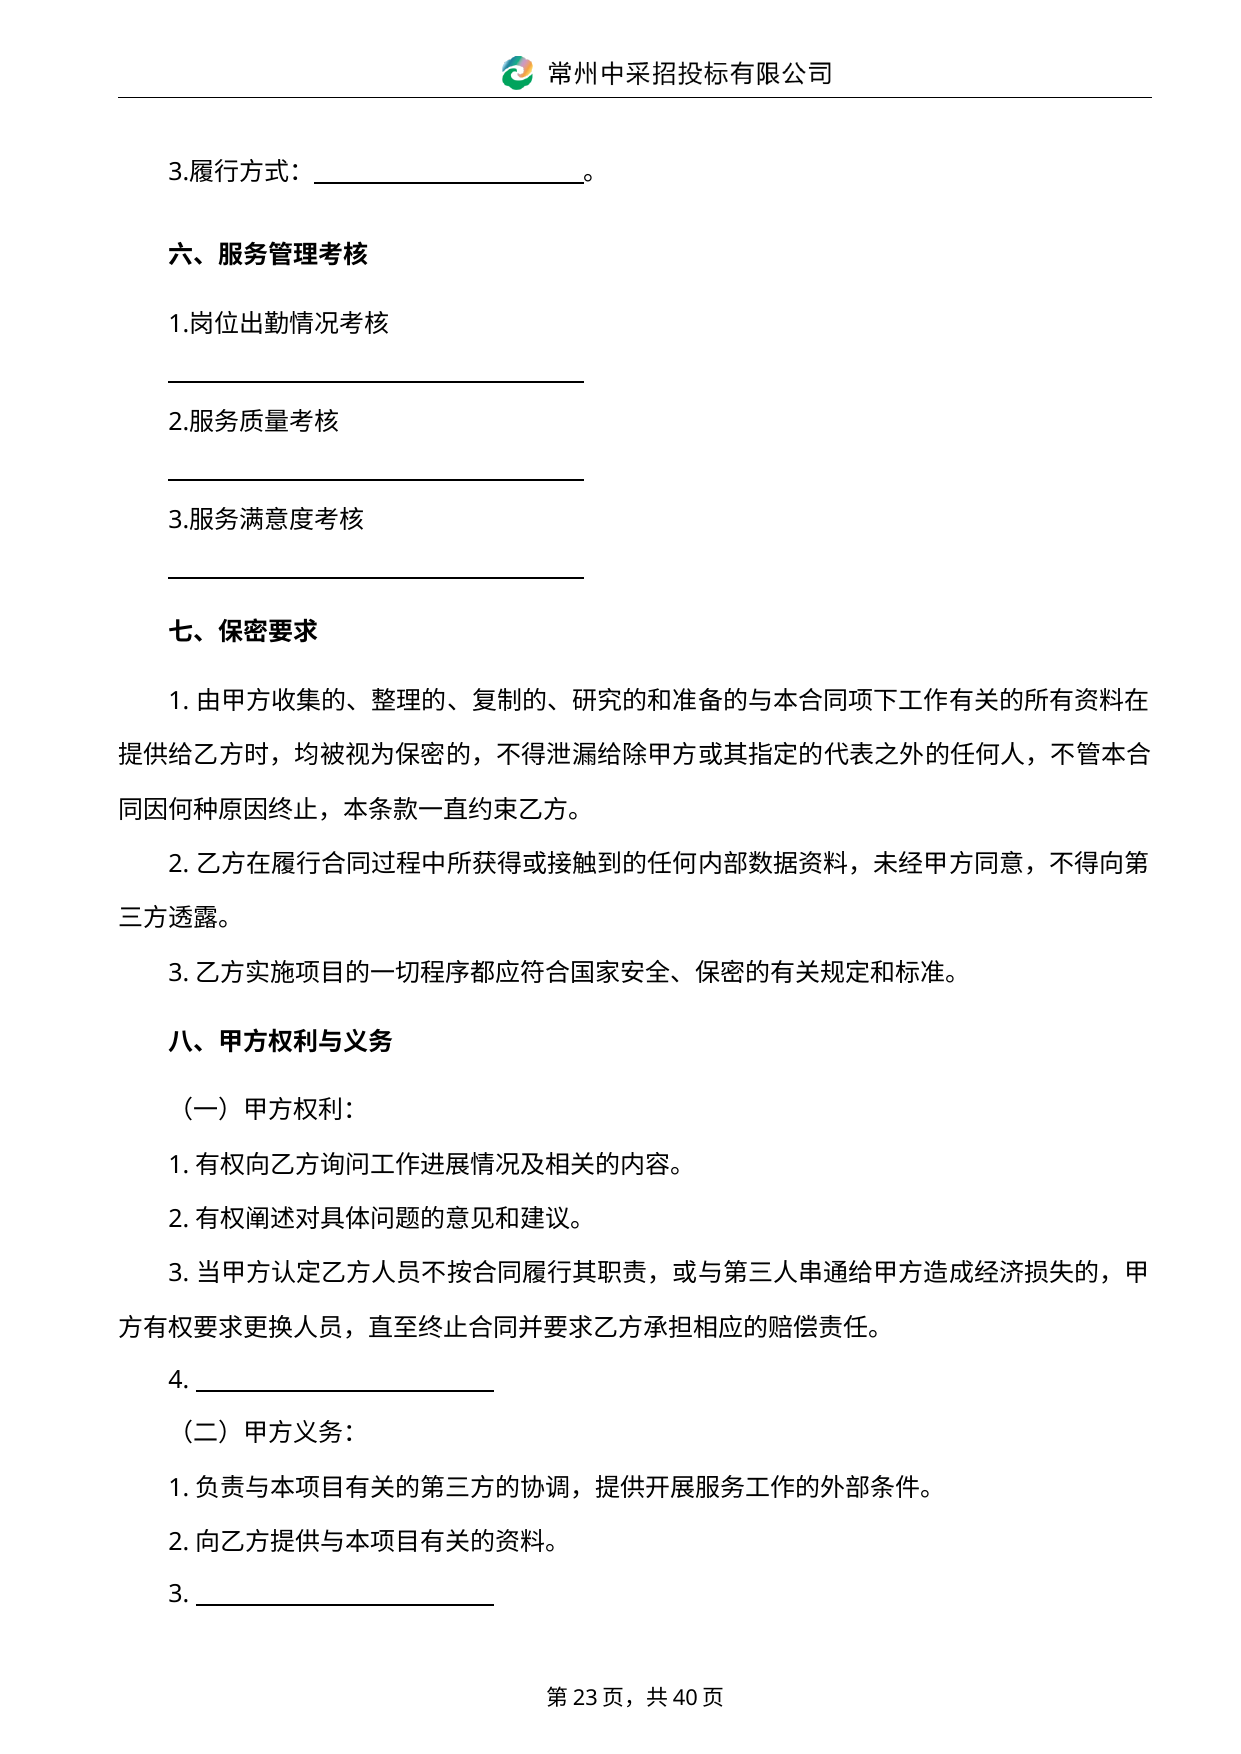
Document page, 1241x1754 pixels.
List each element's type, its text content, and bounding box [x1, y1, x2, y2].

text 3. [118, 1576, 1152, 1610]
text 4. [118, 1362, 1152, 1396]
text 2. 乙方在履行合同过程中所获得或接触到的任何内部数据资料，未经甲方同意，不得向第三方透露。 [118, 843, 1152, 934]
text 1. 由甲方收集的、整理的、复制的、研究的和准备的与本合同项下工作有关的所有资料在提供给乙方时，均被视为保密的，不得泄漏给除甲方或其指定的代表之外的任何人，不管本合同因何种原因终止，本条款一直约束乙方。 [118, 680, 1152, 825]
text 1. 负责与本项目有关的第三方的协调，提供开展服务工作的外部条件。 [118, 1467, 1152, 1503]
text 3.服务满意度考核 [118, 499, 1152, 535]
text 八、甲方权利与义务 [118, 1007, 1152, 1072]
picture [502, 56, 834, 90]
text 3.履行方式： 。 [118, 137, 1152, 202]
text 七、保密要求 [118, 597, 1152, 662]
text 1. 有权向乙方询问工作进展情况及相关的内容。 [118, 1144, 1152, 1180]
text 1.岗位出勤情况考核 [118, 303, 1152, 339]
text 2.服务质量考核 [118, 401, 1152, 437]
text 2. 有权阐述对具体问题的意见和建议。 [118, 1198, 1152, 1235]
text 2. 向乙方提供与本项目有关的资料。 [118, 1521, 1152, 1558]
text 3. 乙方实施项目的一切程序都应符合国家安全、保密的有关规定和标准。 [118, 952, 1152, 988]
text （一）甲方权利： [118, 1090, 1152, 1126]
text 3. 当甲方认定乙方人员不按合同履行其职责，或与第三人串通给甲方造成经济损失的，甲方有权要求更换人员，直至终止合同并要求乙方承担相应的赔偿责任。 [118, 1253, 1152, 1343]
text （二）甲方义务： [118, 1413, 1152, 1449]
text 六、服务管理考核 [118, 220, 1152, 285]
